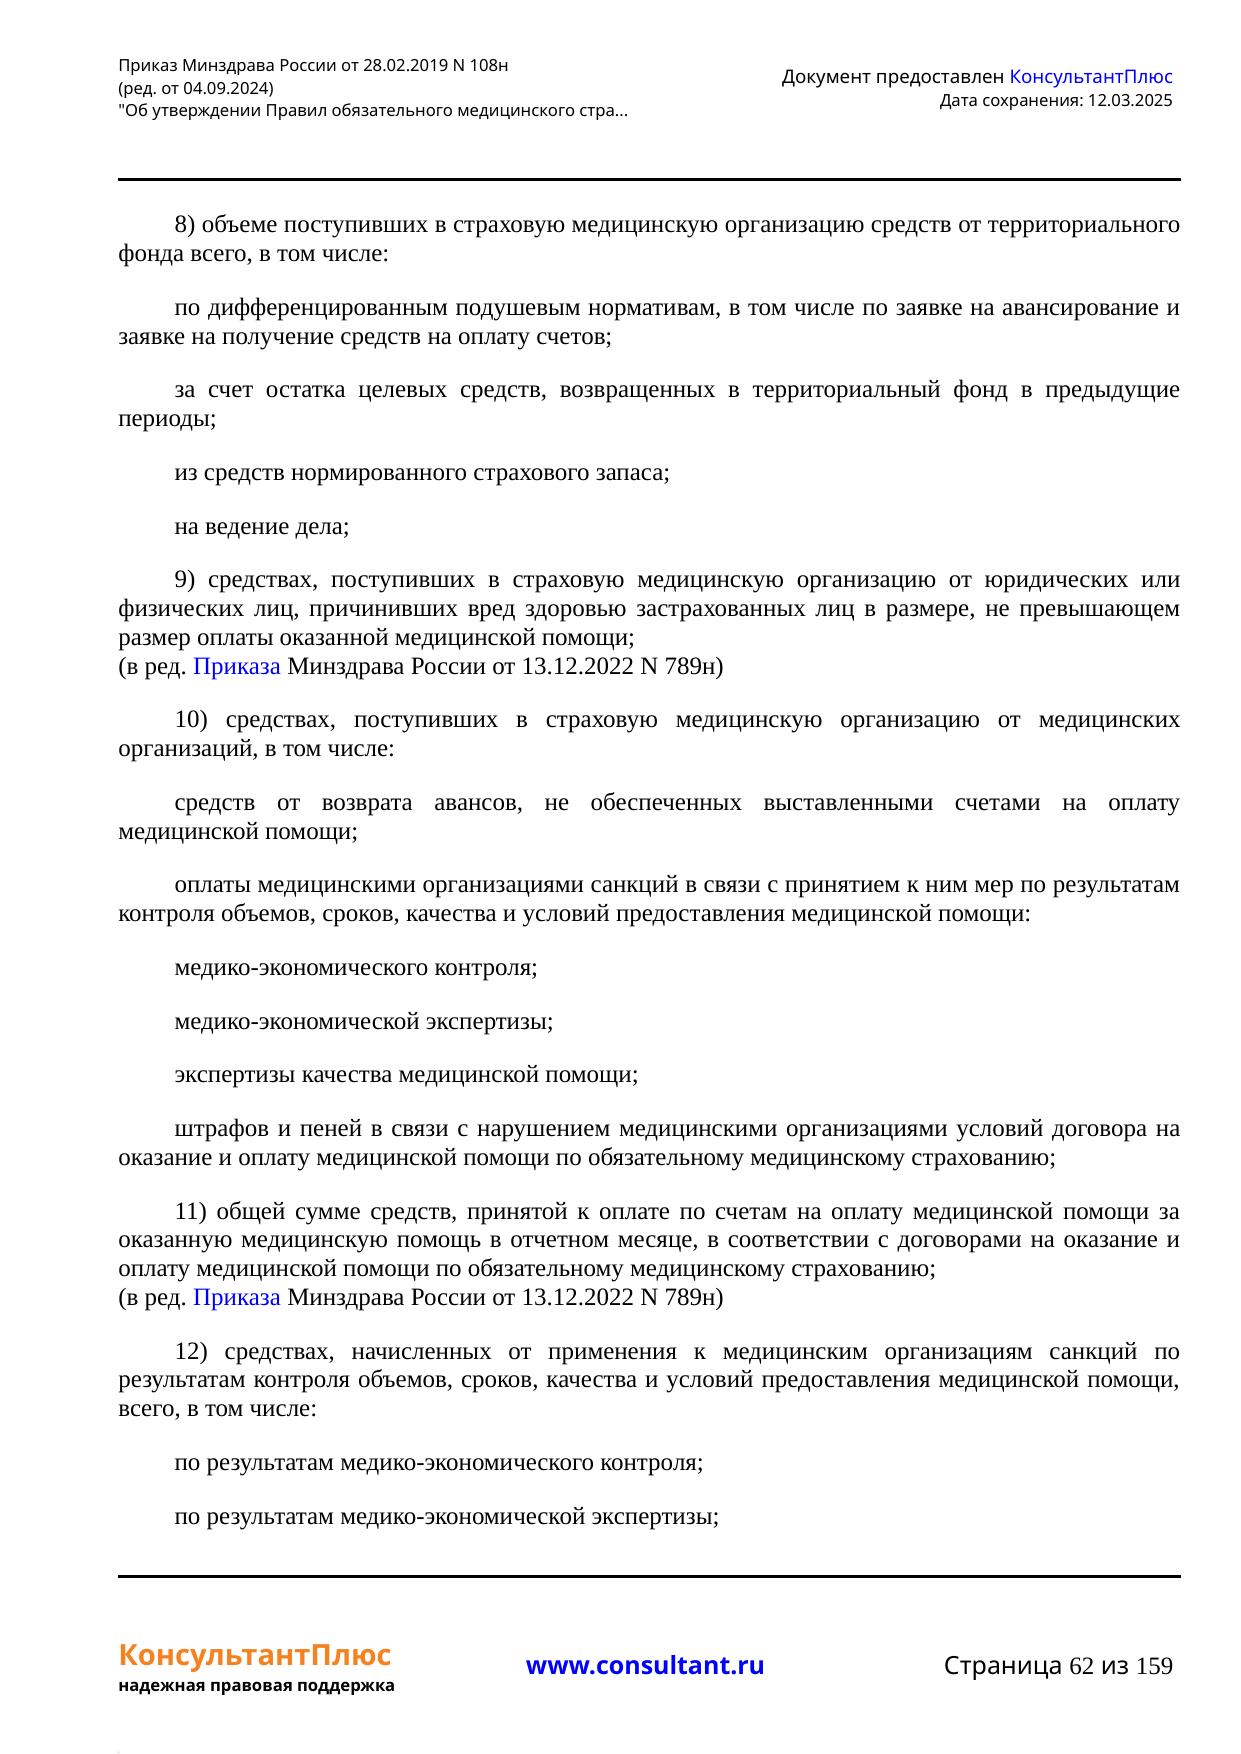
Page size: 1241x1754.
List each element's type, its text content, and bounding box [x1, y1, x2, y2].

text (в ред. Приказа Минздрава России от 13.12.2022 N 789н) [118, 1282, 1181, 1311]
text по результатам медико-экономической экспертизы; [118, 1501, 1181, 1529]
text на ведение дела; [118, 511, 1181, 539]
text из средств нормированного страхового запаса; [118, 457, 1181, 486]
text 9) средствах, поступивших в страховую медицинскую организацию от юридических или физических лиц, причинивших вред здоровью застрахованных лиц в размере, не превышающем размер оплаты оказанной медицинской помощи; [118, 564, 1181, 651]
text 10) средствах, поступивших в страховую медицинскую организацию от медицинских организаций, в том числе: [118, 704, 1181, 762]
text по результатам медико-экономического контроля; [118, 1447, 1181, 1476]
text 12) средствах, начисленных от применения к медицинским организациям санкций по результатам контроля объемов, сроков, качества и условий предоставления медицинской помощи, всего, в том числе: [118, 1336, 1181, 1422]
text 11) общей сумме средств, принятой к оплате по счетам на оплату медицинской помощи за оказанную медицинскую помощь в отчетном месяце, в соответствии с договорами на оказание и оплату медицинской помощи по обязательному медицинскому страхованию; [118, 1196, 1181, 1282]
text медико-экономической экспертизы; [118, 1006, 1181, 1034]
text штрафов и пеней в связи с нарушением медицинскими организациями условий договора на оказание и оплату медицинской помощи по обязательному медицинскому страхованию; [118, 1113, 1181, 1171]
text средств от возврата авансов, не обеспеченных выставленными счетами на оплату медицинской помощи; [118, 787, 1181, 844]
text (в ред. Приказа Минздрава России от 13.12.2022 N 789н) [118, 651, 1181, 679]
text медико-экономического контроля; [118, 952, 1181, 981]
text 8) объеме поступивших в страховую медицинскую организацию средств от территориального фонда всего, в том числе: [118, 209, 1181, 267]
text за счет остатка целевых средств, возвращенных в территориальный фонд в предыдущие периоды; [118, 374, 1181, 432]
text экспертизы качества медицинской помощи; [118, 1059, 1181, 1088]
text оплаты медицинскими организациями санкций в связи с принятием к ним мер по результатам контроля объемов, сроков, качества и условий предоставления медицинской помощи: [118, 869, 1181, 927]
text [118, 292, 1181, 349]
